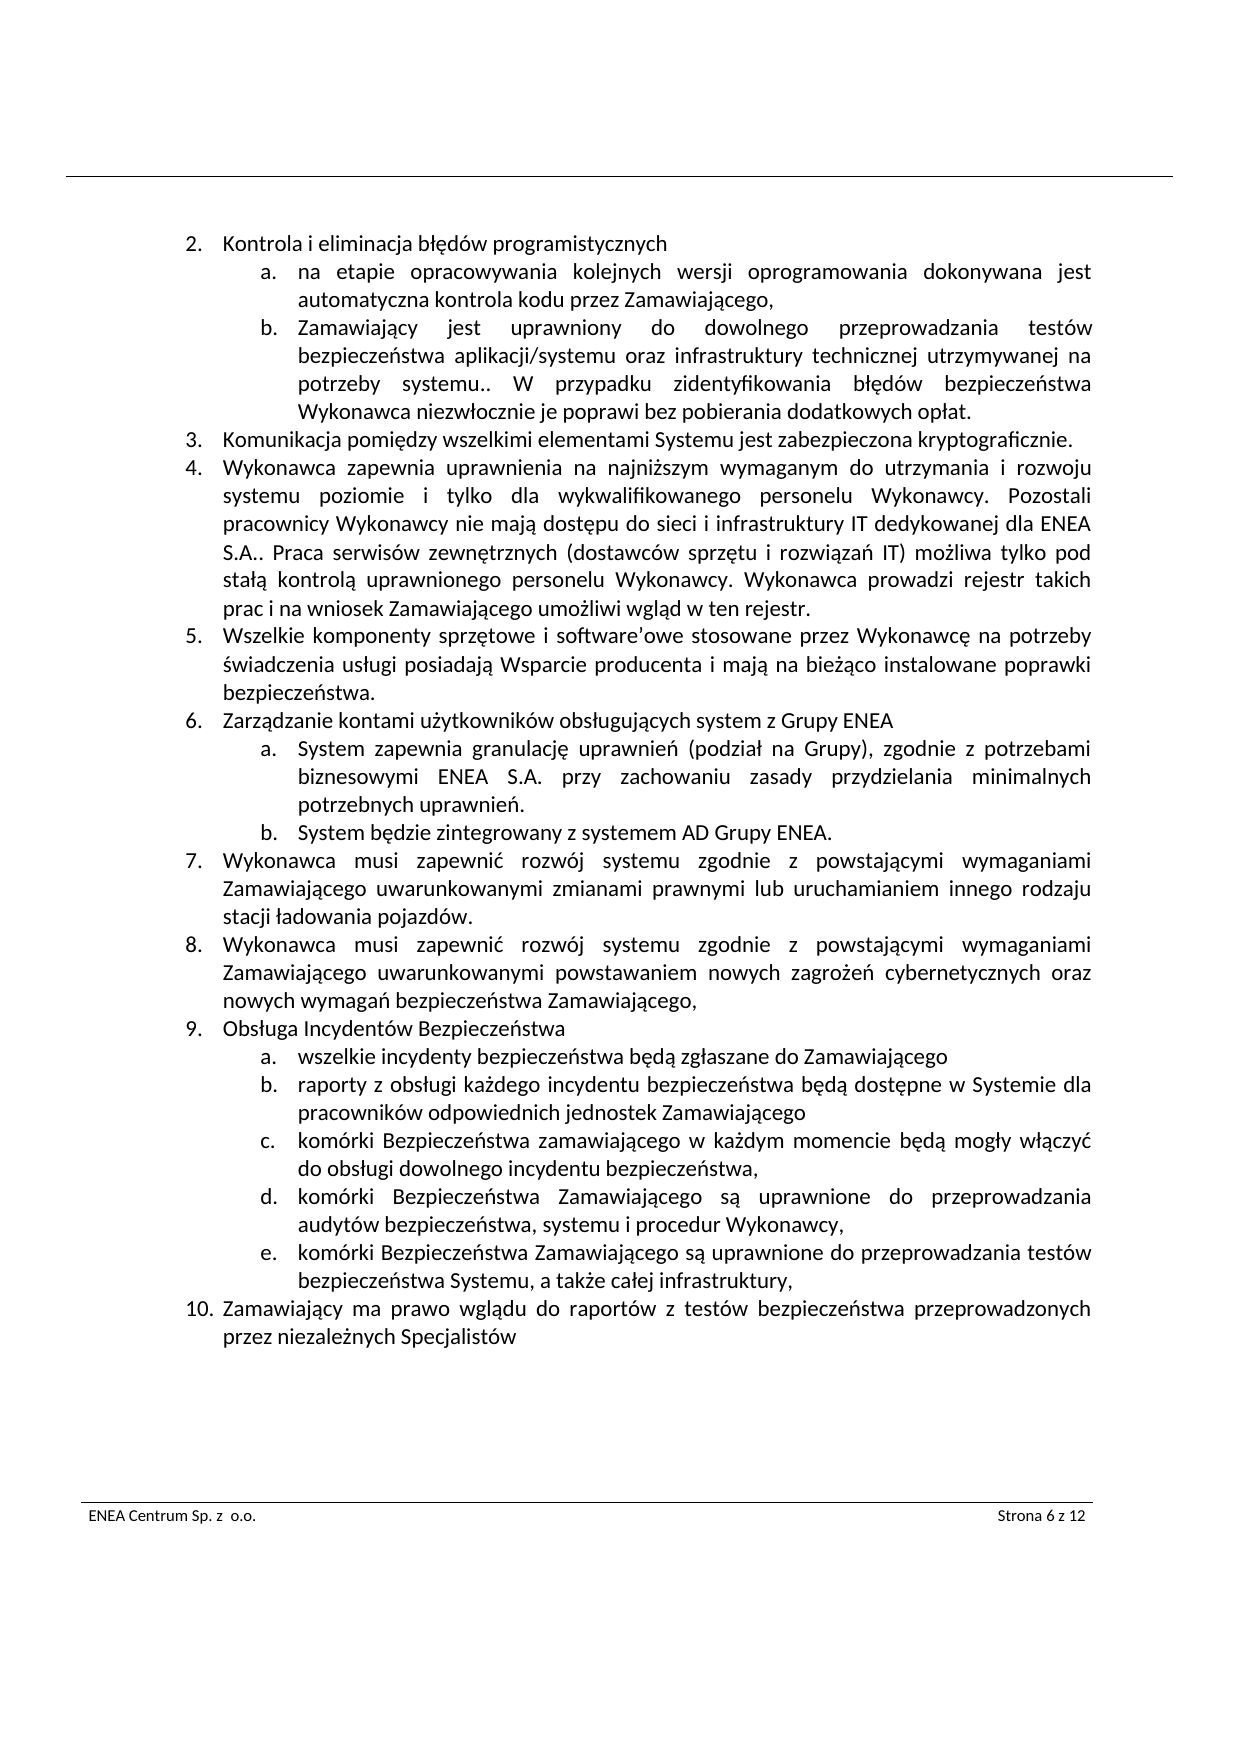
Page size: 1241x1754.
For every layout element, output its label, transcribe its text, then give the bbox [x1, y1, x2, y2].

list Wykonawca zapewnia uprawnienia na najniższym wymaganym do utrzymania i rozwoju systemu poziomie i tylko dla wykwalifikowanego personelu Wykonawcy. Pozostali pracownicy Wykonawcy nie mają dostępu do sieci i infrastruktury IT dedykowanej dla ENEA S.A.. Praca serwisów zewnętrznych (dostawców sprzętu i rozwiązań IT) możliwa tylko pod stałą kontrolą uprawnionego personelu Wykonawcy. Wykonawca prowadzi rejestr takich prac i na wniosek Zamawiającego umożliwi wgląd w ten rejestr. [185, 453, 1093, 622]
list Wykonawca musi zapewnić rozwój systemu zgodnie z powstającymi wymaganiami Zamawiającego uwarunkowanymi zmianami prawnymi lub uruchamianiem innego rodzaju stacji ładowania pojazdów. [185, 846, 1093, 930]
list System zapewnia granulację uprawnień (podział na Grupy), zgodnie z potrzebami biznesowymi ENEA S.A. przy zachowaniu zasady przydzielania minimalnych potrzebnych uprawnień. [260, 734, 1093, 818]
list Wykonawca musi zapewnić rozwój systemu zgodnie z powstającymi wymaganiami Zamawiającego uwarunkowanymi powstawaniem nowych zagrożeń cybernetycznych oraz nowych wymagań bezpieczeństwa Zamawiającego, [185, 930, 1093, 1014]
list komórki Bezpieczeństwa Zamawiającego są uprawnione do przeprowadzania testów bezpieczeństwa Systemu, a także całej infrastruktury, [260, 1238, 1093, 1294]
list Zamawiający ma prawo wglądu do raportów z testów bezpieczeństwa przeprowadzonych przez niezależnych Specjalistów [185, 1294, 1093, 1350]
list komórki Bezpieczeństwa zamawiającego w każdym momencie będą mogły włączyć do obsługi dowolnego incydentu bezpieczeństwa, [260, 1126, 1093, 1182]
list Wszelkie komponenty sprzętowe i software’owe stosowane przez Wykonawcę na potrzeby świadczenia usługi posiadają Wsparcie producenta i mają na bieżąco instalowane poprawki bezpieczeństwa. [185, 622, 1093, 706]
list Zarządzanie kontami użytkowników obsługujących system z Grupy ENEA [185, 706, 1093, 734]
list Zamawiający jest uprawniony do dowolnego przeprowadzania testów bezpieczeństwa aplikacji/systemu oraz infrastruktury technicznej utrzymywanej na potrzeby systemu.. W przypadku zidentyfikowania błędów bezpieczeństwa Wykonawca niezwłocznie je poprawi bez pobierania dodatkowych opłat. [260, 313, 1093, 426]
list System będzie zintegrowany z systemem AD Grupy ENEA. [260, 818, 1093, 846]
list na etapie opracowywania kolejnych wersji oprogramowania dokonywana jest automatyczna kontrola kodu przez Zamawiającego, [260, 257, 1093, 313]
list komórki Bezpieczeństwa Zamawiającego są uprawnione do przeprowadzania audytów bezpieczeństwa, systemu i procedur Wykonawcy, [260, 1182, 1093, 1238]
list wszelkie incydenty bezpieczeństwa będą zgłaszane do Zamawiającego [260, 1042, 1093, 1070]
list raporty z obsługi każdego incydentu bezpieczeństwa będą dostępne w Systemie dla pracowników odpowiednich jednostek Zamawiającego [260, 1070, 1093, 1126]
list Komunikacja pomiędzy wszelkimi elementami Systemu jest zabezpieczona kryptograficznie. [185, 426, 1093, 453]
list Kontrola i eliminacja błędów programistycznych [185, 229, 1093, 257]
list Obsługa Incydentów Bezpieczeństwa [185, 1014, 1093, 1042]
